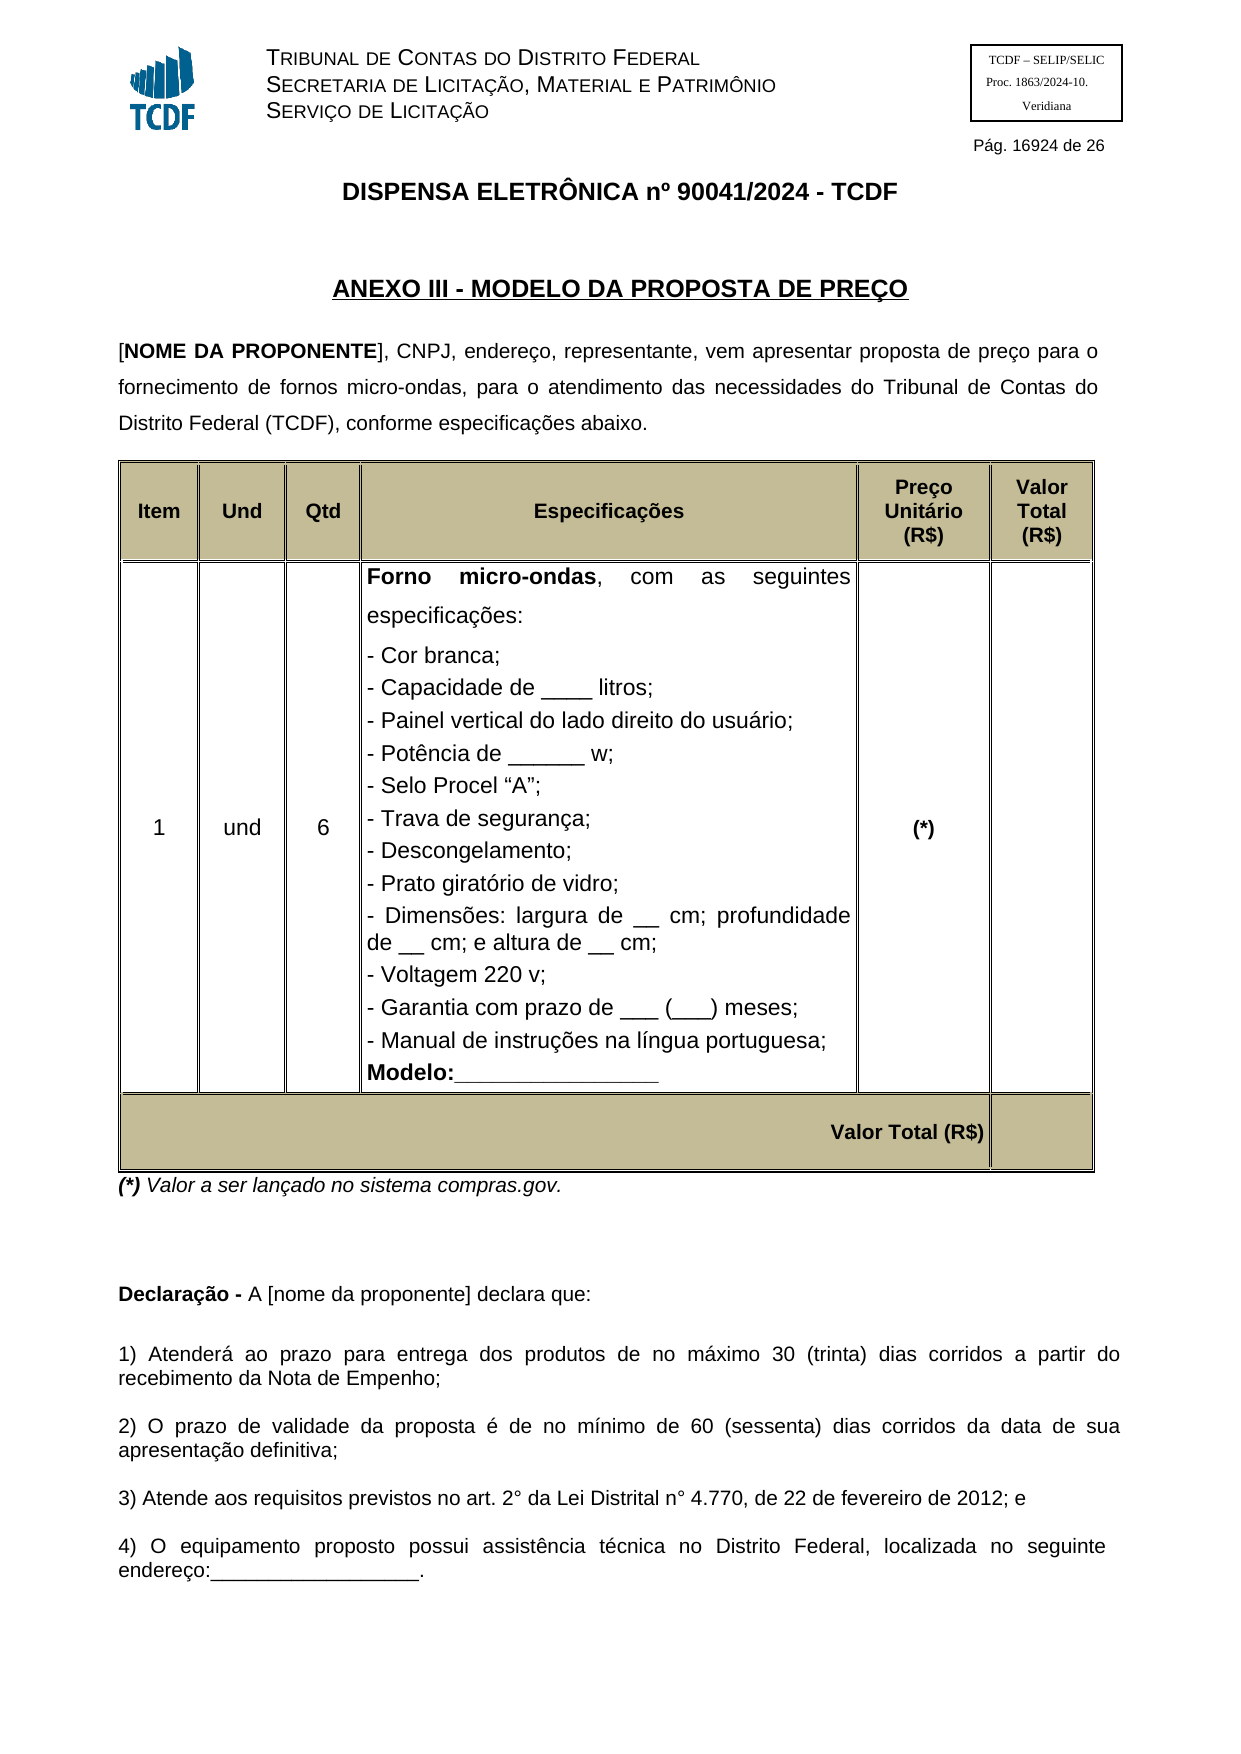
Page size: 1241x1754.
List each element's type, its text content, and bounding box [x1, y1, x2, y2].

table_cell Forno micro-ondas, com as seguintes especificações: - Cor branca; - Capacidade de ____ litros; - Painel vertical do lado direito do usuário; - Potência de ______ w; - Selo Procel “A”; - Trava de segurança; - Descongelamento; - Prato giratório de vidro; - Dimensões: largura de __ cm; profundidade de __ cm; e altura de __ cm; - Voltagem 220 v; - Garantia com prazo de ___ (___) meses; - Manual de instruções na língua portuguesa; Modelo:________________ [362, 563, 856, 1092]
table_header Especificações [361, 463, 857, 559]
table_header Valor Total (R$) [990, 463, 1092, 559]
text 2) O prazo de validade da proposta é de no mínimo de 60 (sessenta) dias corridos da data de sua apresentação definitiva; [118, 1414, 1122, 1462]
text 3) Atende aos requisitos previstos no art. 2° da Lei Distrital n° 4.770, de 22 de fevereiro de 2012; e [118, 1486, 1107, 1510]
table_cell (*) [859, 563, 989, 1092]
picture [118, 44, 206, 132]
table_header Preço Unitário (R$) [857, 463, 990, 559]
table_cell Valor Total (R$) [121, 1092, 990, 1169]
text [NOME DA PROPONENTE], CNPJ, endereço, representante, vem apresentar proposta de preço para o fornecimento de fornos micro-ondas, para o atendimento das necessidades do Tribunal de Contas do Distrito Federal (TCDF), conforme especificações abaixo. [118, 339, 1100, 435]
table_cell 1 [121, 560, 197, 1092]
text (*) Valor a ser lançado no sistema compras.gov. [118, 1172, 1122, 1196]
text Declaração - A [nome da proponente] declara que: [118, 1282, 1122, 1306]
table_cell und [200, 563, 284, 1092]
text DISPENSA ELETRÔNICA nº 90041/2024 - TCDF [118, 177, 1122, 206]
table_cell [990, 1092, 1092, 1169]
table_cell [992, 560, 1092, 1092]
text 4) O equipamento proposto possui assistência técnica no Distrito Federal, localizada no seguinte endereço:__________________. [118, 1534, 1107, 1582]
table_header Und [198, 461, 286, 559]
table_header Qtd [286, 461, 361, 559]
table_cell 6 [287, 563, 359, 1092]
table_header Item [121, 463, 198, 559]
text 1) Atenderá ao prazo para entrega dos produtos de no máximo 30 (trinta) dias corridos a partir do recebimento da Nota de Empenho; [118, 1342, 1122, 1390]
text ANEXO III - MODELO DA PROPOSTA DE PREÇO [118, 274, 1122, 303]
